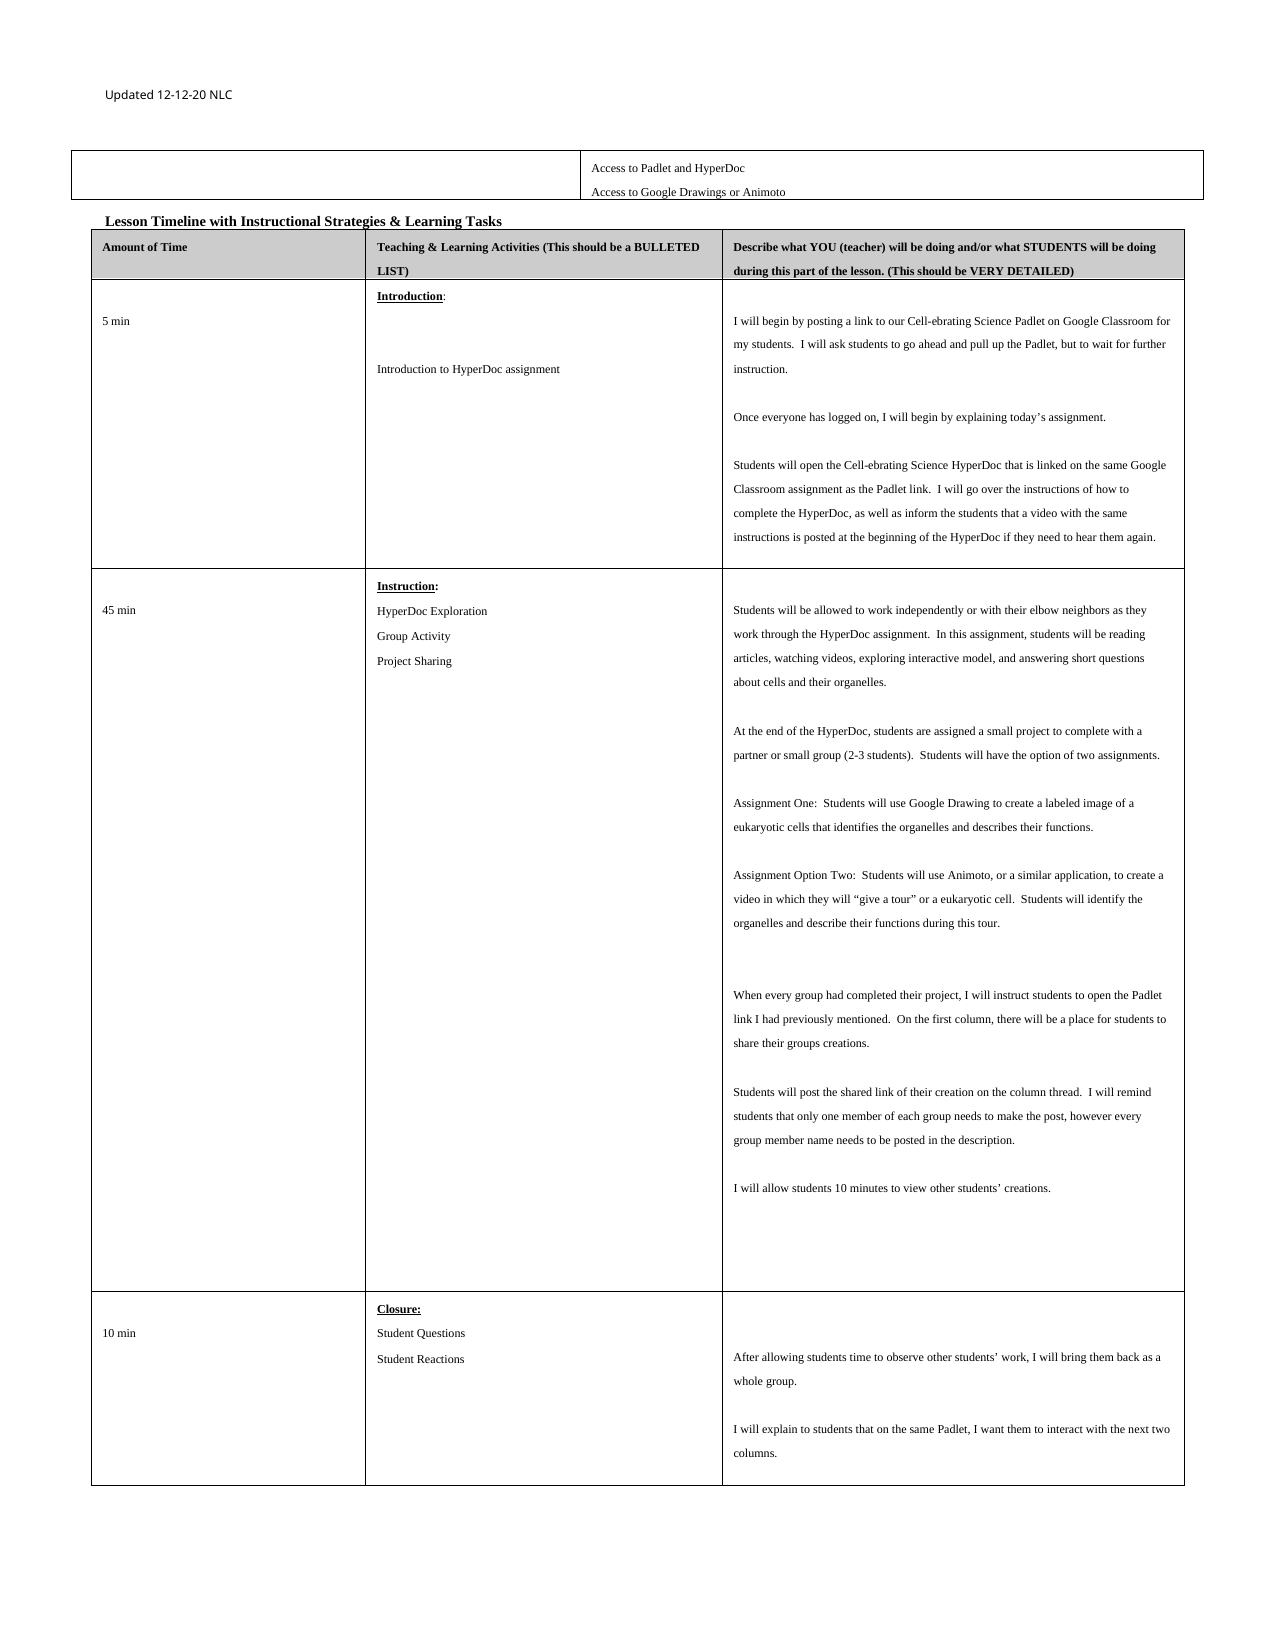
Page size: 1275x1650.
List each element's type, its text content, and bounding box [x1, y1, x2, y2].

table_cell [723, 1292, 1184, 1485]
table_cell 45 min [92, 569, 365, 1291]
text Lesson Timeline with Instructional Strategies & Learning Tasks [105, 201, 1226, 229]
table_cell 5 min [92, 280, 365, 568]
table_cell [581, 151, 1203, 199]
table_cell I will begin by posting a link to our Cell-ebrating Science Padlet on Google Classroom for my students. I will ask students to go ahead and pull up the Padlet, but to wait for further instruction. Once everyone has logged on, I will begin by explaining today’s assignment. Students will open the Cell-ebrating Science HyperDoc that is linked on the same Google Classroom assignment as the Padlet link. I will go over the instructions of how to complete the HyperDoc, as well as inform the students that a video with the same instructions is posted at the beginning of the HyperDoc if they need to hear them again. [723, 280, 1184, 568]
table_header Teaching & Learning Activities (This should be a BULLETED LIST) [366, 230, 722, 278]
table_header Describe what YOU (teacher) will be doing and/or what STUDENTS will be doing during this part of the lesson. (This should be VERY DETAILED) [723, 230, 1184, 278]
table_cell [366, 1292, 722, 1485]
table_cell 10 min [92, 1292, 365, 1485]
table_cell Introduction: Introduction to HyperDoc assignment [366, 280, 722, 568]
table_cell Students will be allowed to work independently or with their elbow neighbors as they work through the HyperDoc assignment. In this assignment, students will be reading articles, watching videos, exploring interactive model, and answering short questions about cells and their organelles. At the end of the HyperDoc, students are assigned a small project to complete with a partner or small group (2-3 students). Students will have the option of two assignments. Assignment One: Students will use Google Drawing to create a labeled image of a eukaryotic cells that identifies the organelles and describes their functions. Assignment Option Two: Students will use Animoto, or a similar application, to create a video in which they will “give a tour” or a eukaryotic cell. Students will identify the organelles and describe their functions during this tour. When every group had completed their project, I will instruct students to open the Padlet link I had previously mentioned. On the first column, there will be a place for students to share their groups creations. Students will post the shared link of their creation on the column thread. I will remind students that only one member of each group needs to make the post, however every group member name needs to be posted in the description. I will allow students 10 minutes to view other students’ creations. [723, 569, 1184, 1291]
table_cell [72, 151, 580, 199]
table_cell Instruction: HyperDoc Exploration Group Activity Project Sharing [366, 569, 722, 1291]
table_header Amount of Time [92, 230, 365, 278]
